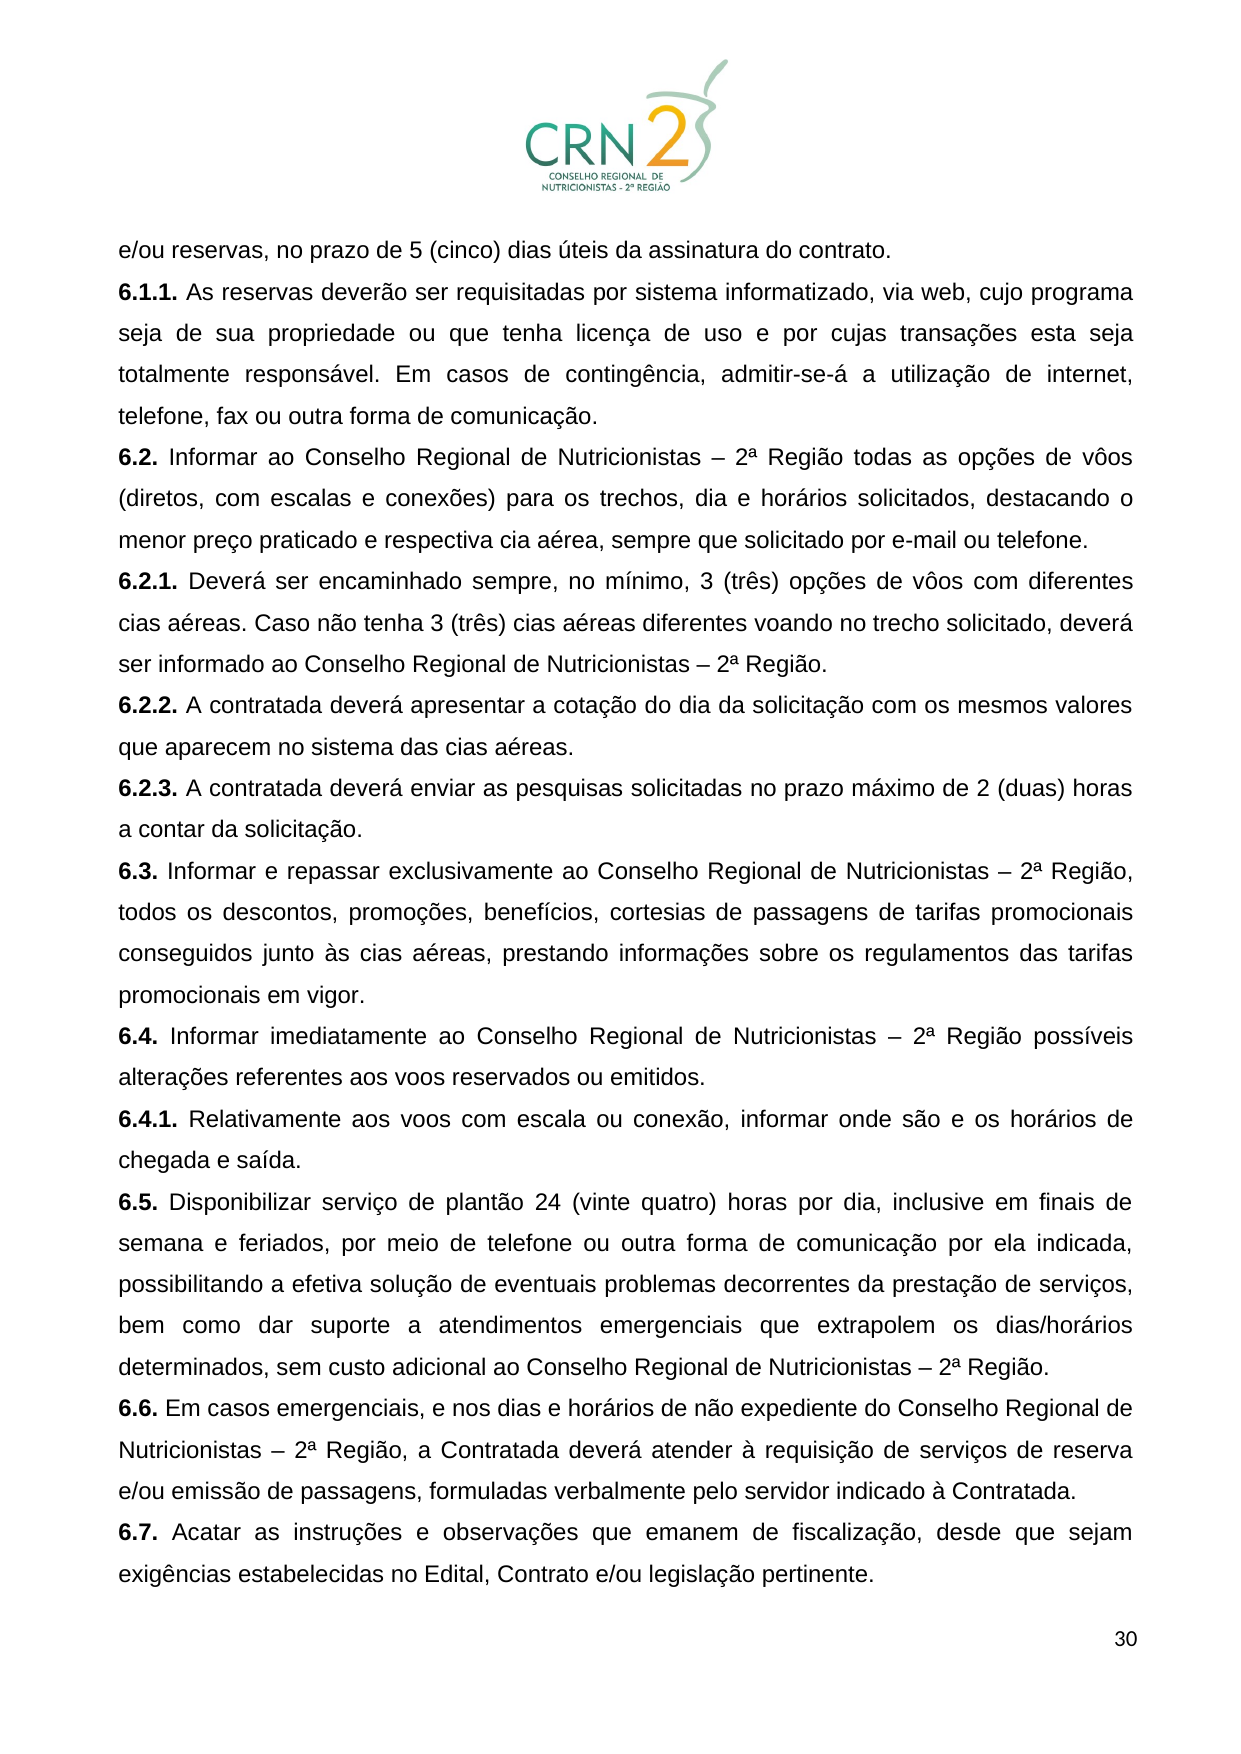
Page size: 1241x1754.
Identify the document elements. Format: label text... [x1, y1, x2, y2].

text 6.4.1. Relativamente aos voos com escala ou conexão, informar onde são e os horários de chegada e saída. [118, 1105, 1134, 1174]
text 6.7. Acatar as instruções e observações que emanem de fiscalização, desde que sejam exigências estabelecidas no Edital, Contrato e/ou legislação pertinente. [118, 1518, 1134, 1587]
picture [524, 59, 731, 194]
text 6.5. Disponibilizar serviço de plantão 24 (vinte quatro) horas por dia, inclusive em finais de semana e feriados, por meio de telefone ou outra forma de comunicação por ela indicada, possibilitando a efetiva solução de eventuais problemas decorrentes da prestação de serviços, bem como dar suporte a atendimentos emergenciais que extrapolem os dias/horários determinados, sem custo adicional ao Conselho Regional de Nutricionistas – 2ª Região. [118, 1187, 1134, 1380]
text 6.2.1. Deverá ser encaminhado sempre, no mínimo, 3 (três) opções de vôos com diferentes cias aéreas. Caso não tenha 3 (três) cias aéreas diferentes voando no trecho solicitado, deverá ser informado ao Conselho Regional de Nutricionistas – 2ª Região. [118, 567, 1134, 677]
text 6.2. Informar ao Conselho Regional de Nutricionistas – 2ª Região todas as opções de vôos (diretos, com escalas e conexões) para os trechos, dia e horários solicitados, destacando o menor preço praticado e respectiva cia aérea, sempre que solicitado por e-mail ou telefone. [118, 443, 1134, 553]
text 6.3. Informar e repassar exclusivamente ao Conselho Regional de Nutricionistas – 2ª Região, todos os descontos, promoções, benefícios, cortesias de passagens de tarifas promocionais conseguidos junto às cias aéreas, prestando informações sobre os regulamentos das tarifas promocionais em vigor. [118, 857, 1134, 1008]
text 6.1.1. As reservas deverão ser requisitadas por sistema informatizado, via web, cujo programa seja de sua propriedade ou que tenha licença de uso e por cujas transações esta seja totalmente responsável. Em casos de contingência, admitir-se-á a utilização de internet, telefone, fax ou outra forma de comunicação. [118, 278, 1134, 429]
text 6.2.2. A contratada deverá apresentar a cotação do dia da solicitação com os mesmos valores que aparecem no sistema das cias aéreas. [118, 691, 1134, 760]
text 6.4. Informar imediatamente ao Conselho Regional de Nutricionistas – 2ª Região possíveis alterações referentes aos voos reservados ou emitidos. [118, 1022, 1134, 1091]
text 6.6. Em casos emergenciais, e nos dias e horários de não expediente do Conselho Regional de Nutricionistas – 2ª Região, a Contratada deverá atender à requisição de serviços de reserva e/ou emissão de passagens, formuladas verbalmente pelo servidor indicado à Contratada. [118, 1394, 1134, 1504]
text 6.2.3. A contratada deverá enviar as pesquisas solicitadas no prazo máximo de 2 (duas) horas a contar da solicitação. [118, 774, 1134, 843]
